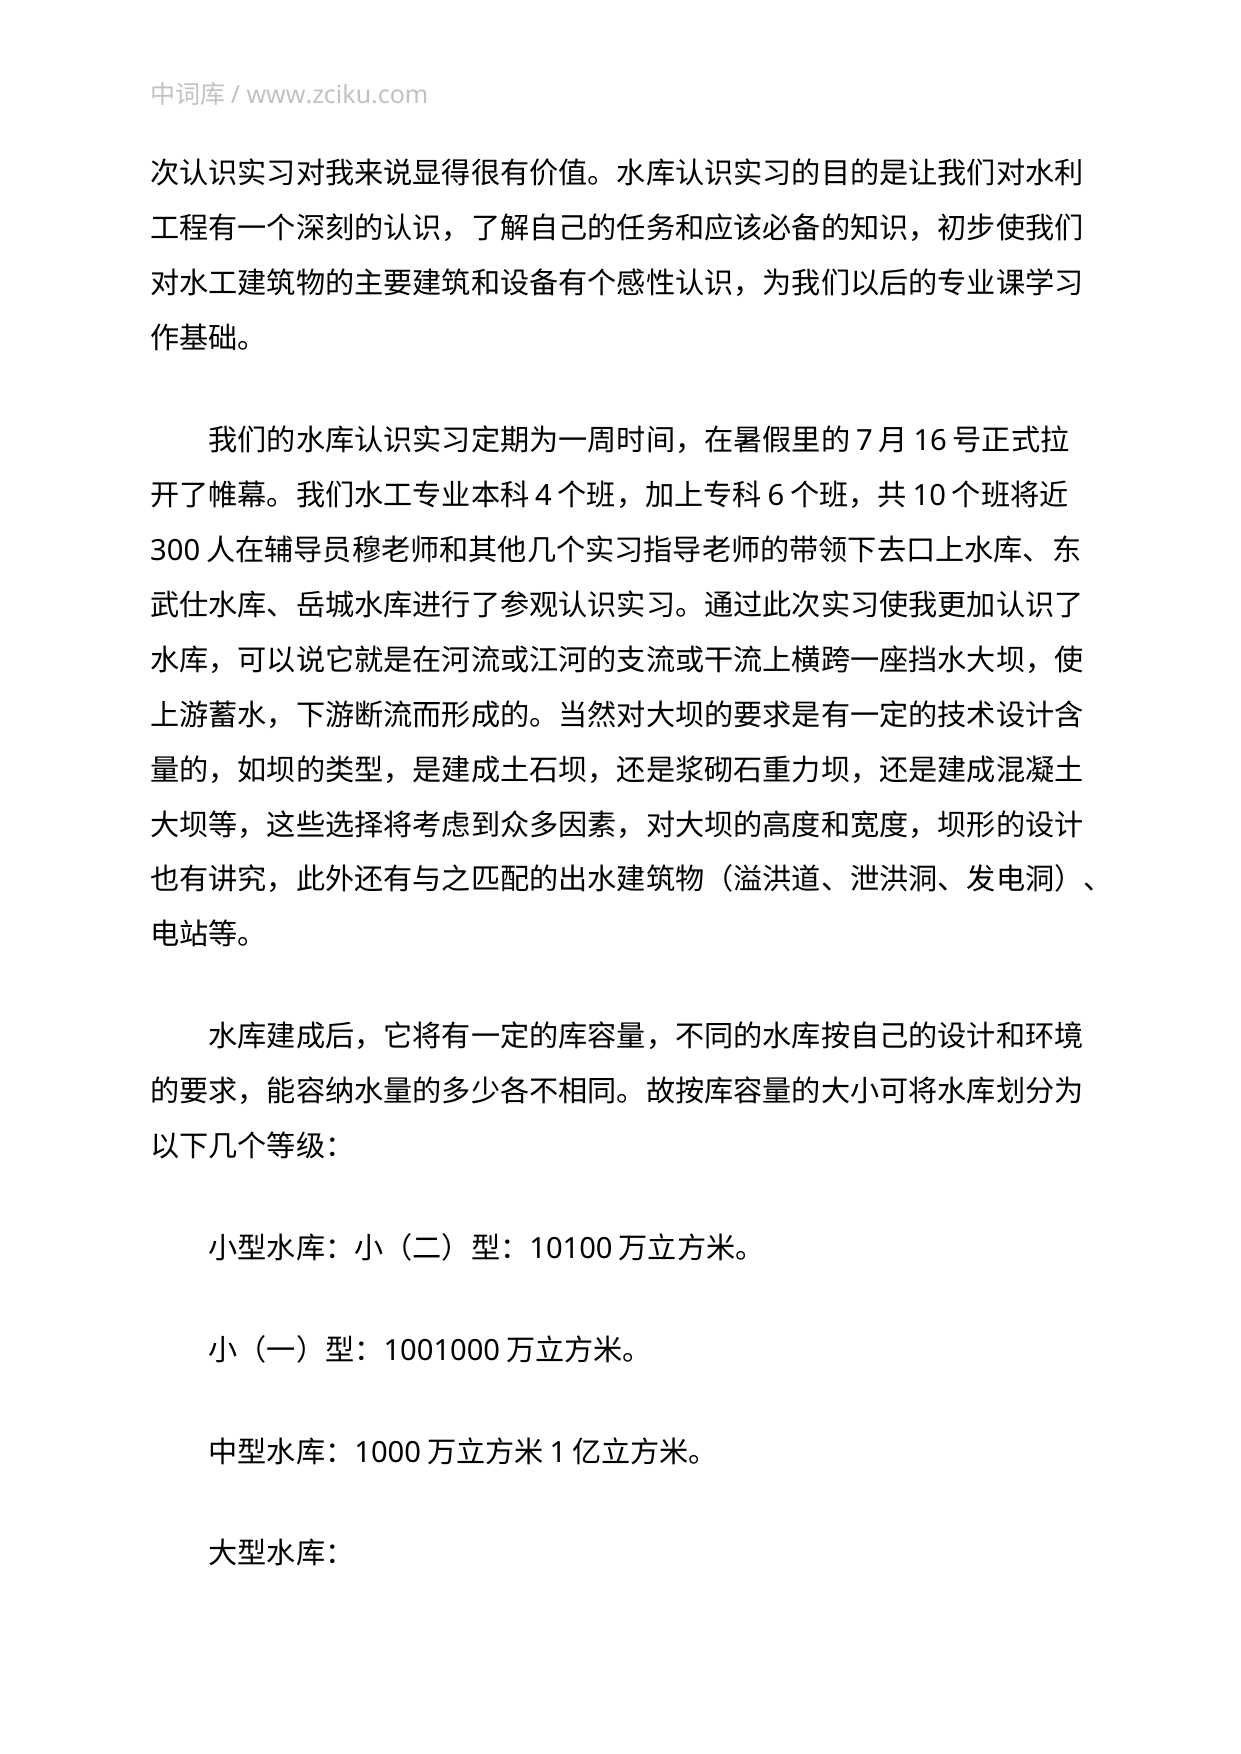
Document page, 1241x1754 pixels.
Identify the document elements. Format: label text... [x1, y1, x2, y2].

text 大型水库： [150, 1530, 1090, 1572]
text 中型水库：1000万立方米1亿立方米。 [150, 1428, 1090, 1471]
text 我们的水库认识实习定期为一周时间，在暑假里的7月16号正式拉开了帷幕。我们水工专业本科4个班，加上专科6个班，共10个班将近300人在辅导员穆老师和其他几个实习指导老师的带领下去口上水库、东武仕水库、岳城水库进行了参观认识实习。通过此次实习使我更加认识了水库，可以说它就是在河流或江河的支流或干流上横跨一座挡水大坝，使上游蓄水，下游断流而形成的。当然对大坝的要求是有一定的技术设计含量的，如坝的类型，是建成土石坝，还是浆砌石重力坝，还是建成混凝土大坝等，这些选择将考虑到众多因素，对大坝的高度和宽度，坝形的设计也有讲究，此外还有与之匹配的出水建筑物（溢洪道、泄洪洞、发电洞）、电站等。 [150, 416, 1090, 953]
text 小（一）型：1001000万立方米。 [150, 1326, 1090, 1368]
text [150, 150, 1090, 357]
text 小型水库：小（二）型：10100万立方米。 [150, 1224, 1090, 1267]
text 水库建成后，它将有一定的库容量，不同的水库按自己的设计和环境的要求，能容纳水量的多少各不相同。故按库容量的大小可将水库划分为以下几个等级： [150, 1013, 1090, 1165]
